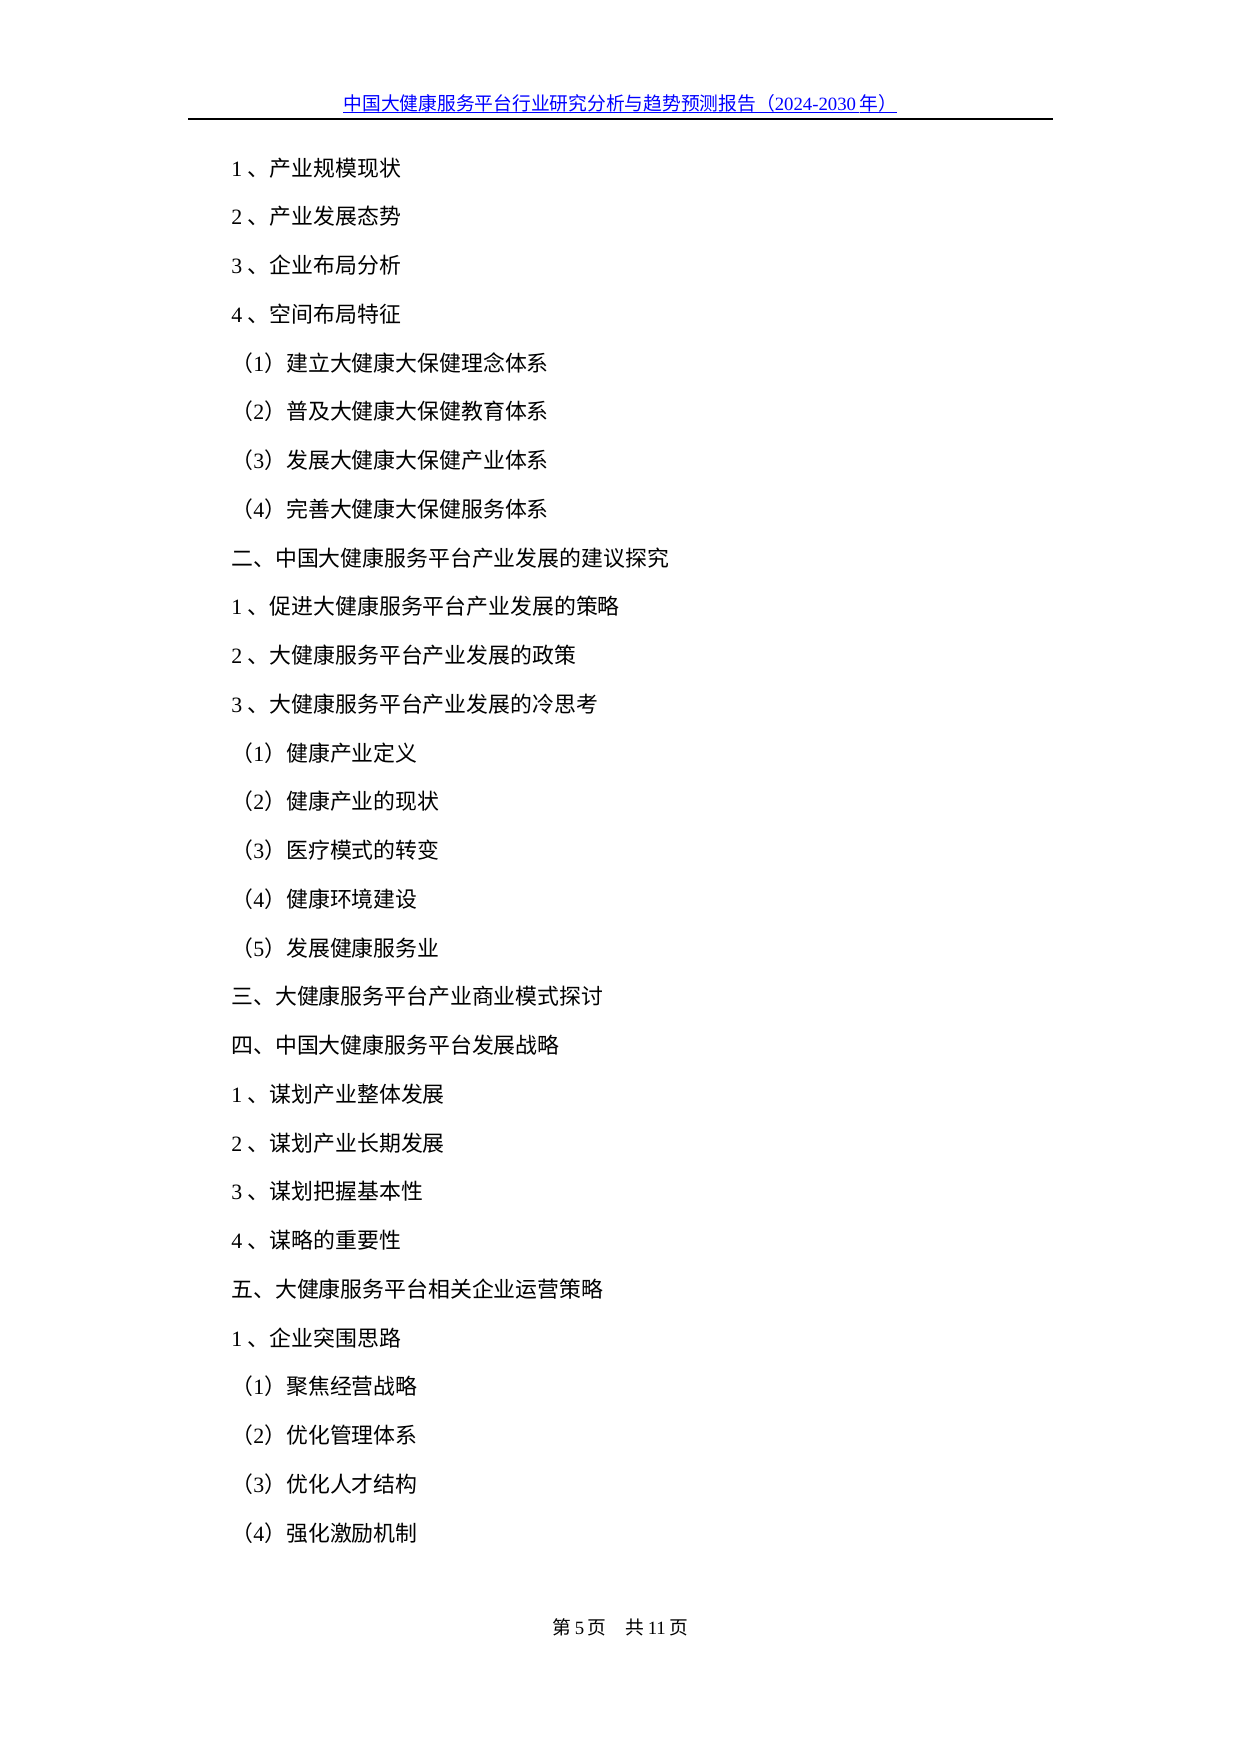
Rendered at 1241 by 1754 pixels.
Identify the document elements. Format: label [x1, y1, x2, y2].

text [187, 150, 1053, 1548]
